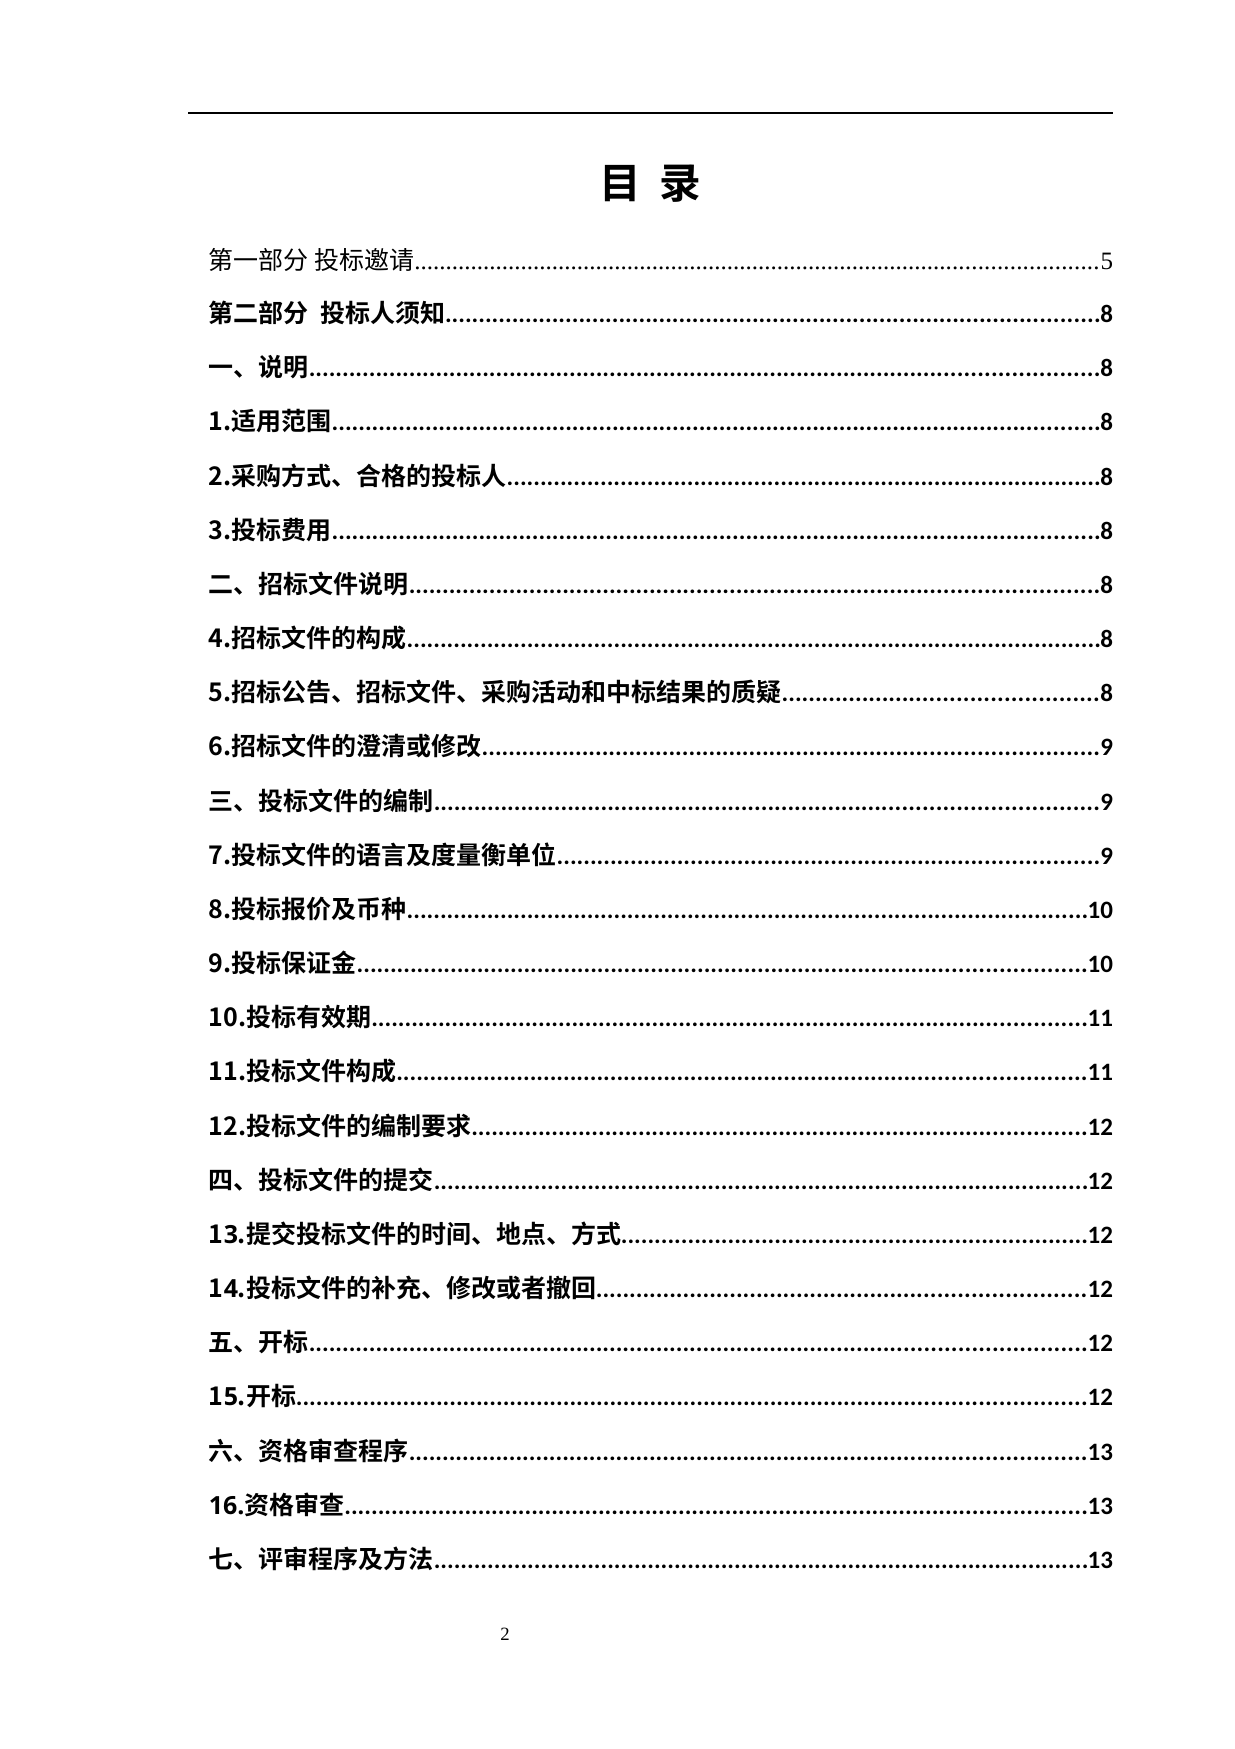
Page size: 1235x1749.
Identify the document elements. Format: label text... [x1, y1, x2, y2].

text 3.投标费用 8 [188, 506, 1113, 547]
text 14.投标文件的补充、修改或者撤回 12 [188, 1264, 1113, 1306]
text 10.投标有效期 11 [188, 993, 1113, 1035]
text 4.招标文件的构成 8 [188, 614, 1113, 656]
text 9.投标保证金 10 [188, 939, 1113, 981]
text 7.投标文件的语言及度量衡单位 9 [188, 831, 1113, 872]
text 五、开标 12 [188, 1318, 1113, 1360]
text 6.招标文件的澄清或修改 9 [188, 722, 1113, 764]
text 四、投标文件的提交 12 [188, 1156, 1113, 1197]
text 第二部分 投标人须知 8 [188, 289, 1113, 331]
text 目 录 [188, 150, 1113, 210]
text 13.提交投标文件的时间、地点、方式 12 [188, 1210, 1113, 1252]
text 三、投标文件的编制 9 [188, 777, 1113, 818]
text 8.投标报价及币种 10 [188, 885, 1113, 927]
text 第一部分 投标邀请 5 [209, 240, 1113, 277]
text 11.投标文件构成 11 [188, 1047, 1113, 1089]
text 六、资格审查程序 13 [188, 1427, 1113, 1468]
text 15.开标 12 [188, 1372, 1113, 1414]
text 1.适用范围 8 [188, 397, 1113, 439]
text 二、招标文件说明 8 [188, 560, 1113, 602]
text 16.资格审查 13 [188, 1481, 1113, 1522]
text 一、说明 8 [188, 343, 1113, 385]
text 5.招标公告、招标文件、采购活动和中标结果的质疑 8 [188, 668, 1113, 710]
text 2.采购方式、合格的投标人 8 [188, 452, 1113, 493]
text 12.投标文件的编制要求 12 [188, 1102, 1113, 1143]
text 七、评审程序及方法 13 [188, 1535, 1113, 1577]
